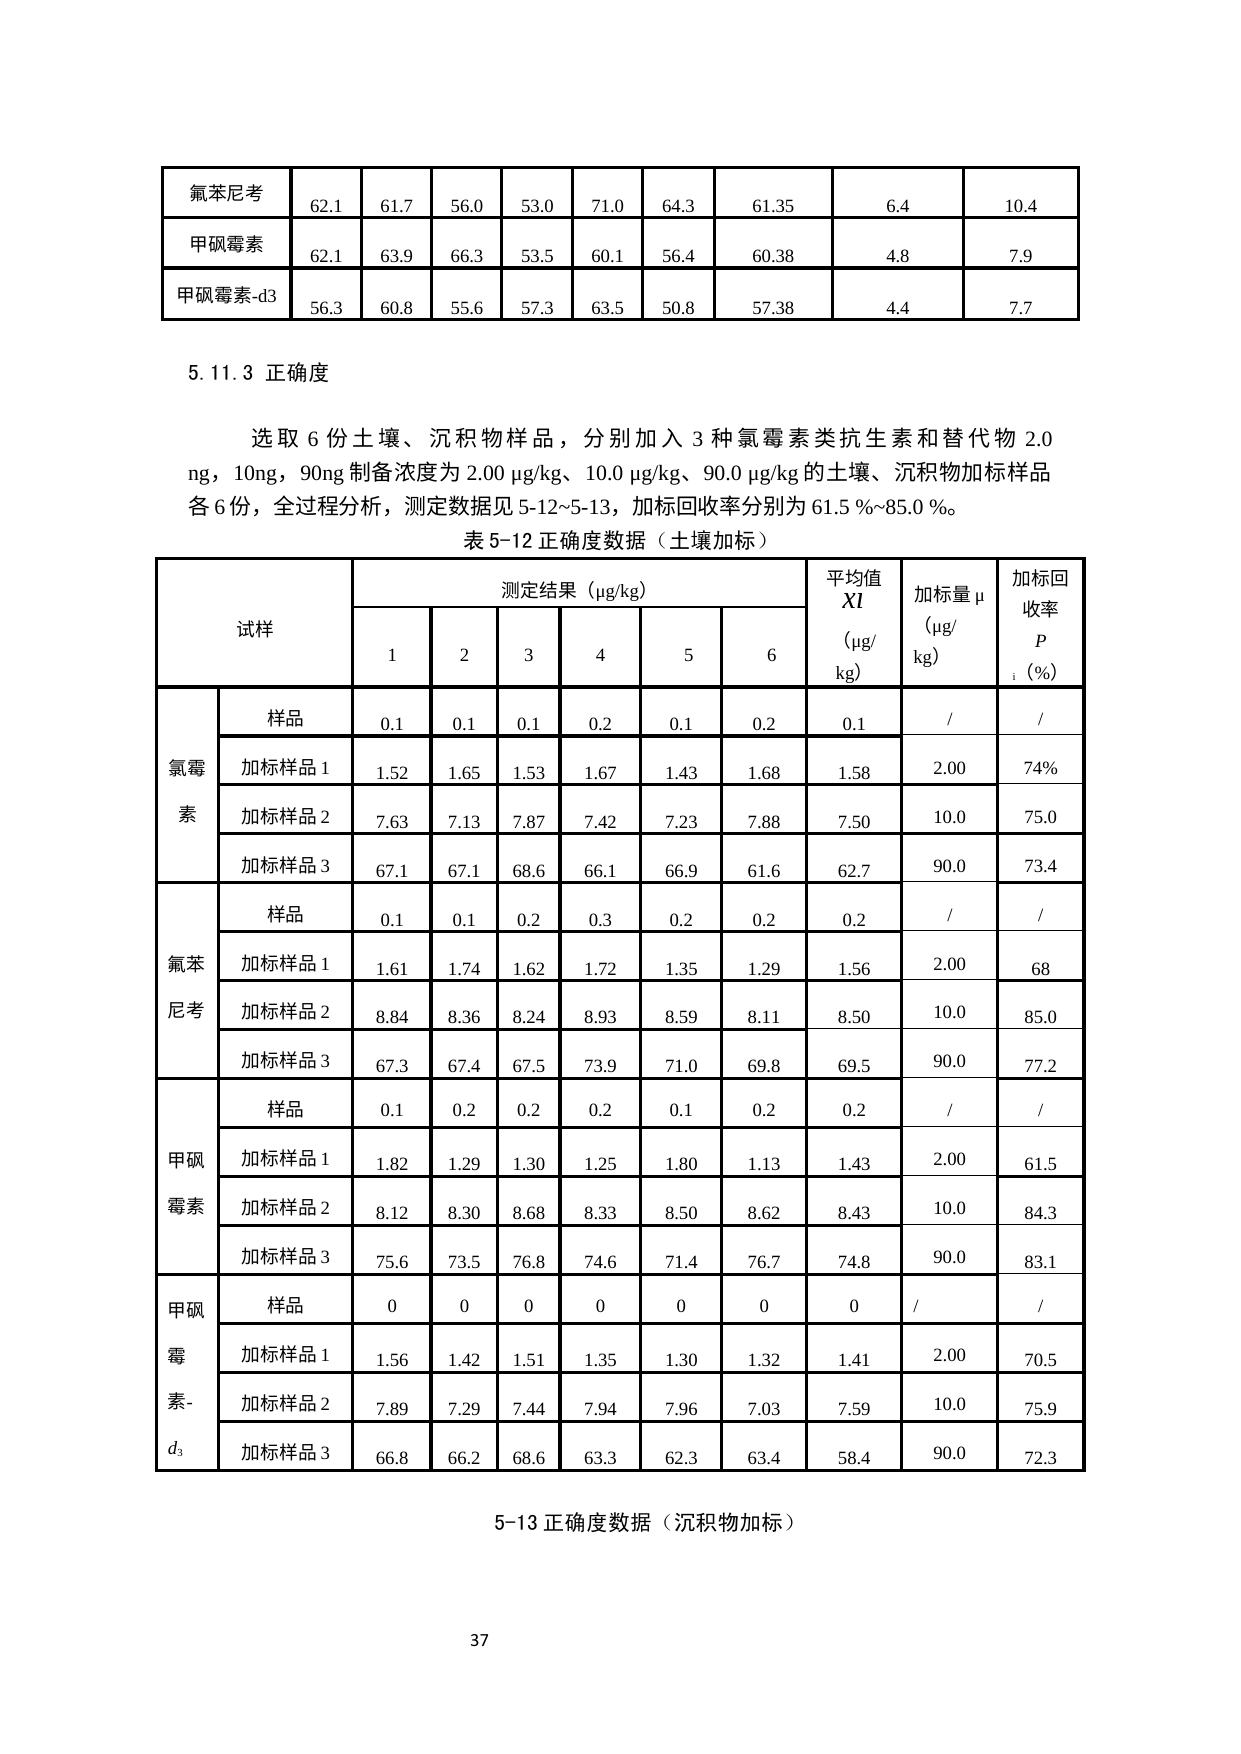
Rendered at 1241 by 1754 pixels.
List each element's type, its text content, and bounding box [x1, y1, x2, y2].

table_cell 0.1 [433, 884, 496, 930]
table_cell 8.43 [808, 1178, 900, 1224]
table_cell 67.5 [499, 1031, 558, 1077]
table_cell 甲砜霉素 [164, 219, 289, 266]
table_cell / [999, 1080, 1082, 1126]
table_cell 8.24 [499, 982, 558, 1028]
table_header 试样 [158, 560, 351, 685]
table_cell 90.0 [903, 1225, 996, 1273]
table_cell 1.52 [354, 738, 429, 783]
table_cell 10.0 [903, 1374, 996, 1420]
table_cell 62.1 [293, 219, 360, 266]
table_cell 1.30 [642, 1325, 720, 1371]
table_cell 90.0 [903, 1029, 996, 1077]
table_cell 7.29 [433, 1374, 496, 1420]
table_cell 样品 [220, 1276, 351, 1322]
table_cell 68.6 [499, 1423, 558, 1469]
table_cell 0.2 [723, 884, 805, 930]
table_cell 加标样品2 [220, 982, 351, 1028]
table_cell 1.43 [808, 1129, 900, 1175]
table_cell 84.3 [999, 1178, 1082, 1224]
table_cell 2.00 [903, 1127, 996, 1175]
table_cell 0.2 [499, 1080, 558, 1126]
table_cell 83.1 [999, 1225, 1082, 1273]
text 选取6份土壤、沉积物样品，分别加入3种氯霉素类抗生素和替代物2.0 ng，10ng，90ng制备浓度为2.00 μg/kg、10.0 μg/kg、90.0 μg/kg的土壤、沉积物加标样品各6份，全过程分析，测定数据见5-12~5-13，加标回收率分别为61.5 %~85.0 %。 [188, 420, 1052, 522]
table_cell 1.35 [562, 1325, 639, 1371]
table_cell / [999, 1274, 1082, 1322]
table_cell 66.9 [642, 835, 720, 881]
table_cell 加标样品2 [220, 1178, 351, 1224]
table_cell 8.36 [433, 982, 496, 1028]
table_cell 1.30 [499, 1129, 558, 1175]
table_cell 90.0 [903, 1423, 996, 1469]
table_cell 0.1 [642, 689, 720, 734]
table_cell 7.94 [562, 1374, 639, 1420]
table_cell 50.8 [644, 270, 713, 318]
table_cell 1.67 [562, 738, 639, 783]
table_cell 5 [642, 608, 720, 685]
table_cell 53.0 [503, 169, 571, 216]
table_cell 加标样品2 [220, 786, 351, 832]
table_cell 1.65 [433, 738, 496, 783]
table_cell 8.59 [642, 982, 720, 1028]
table_cell 7.03 [723, 1374, 805, 1420]
table_cell 0.1 [433, 689, 496, 734]
table_cell 1.68 [723, 738, 805, 783]
table_cell 0 [723, 1276, 805, 1322]
table_cell 76.7 [723, 1227, 805, 1273]
table_cell 75.6 [354, 1227, 429, 1273]
table_cell 1.35 [642, 933, 720, 979]
table_cell 甲砜霉素-d3 [164, 270, 289, 318]
table_cell 2 [433, 608, 496, 685]
table_cell 66.8 [354, 1423, 429, 1469]
table_header 加标量μ （μg/kg） [903, 560, 996, 685]
table_cell 4 [562, 608, 639, 685]
table_cell 加标样品1 [220, 1129, 351, 1175]
table_cell 73.9 [562, 1031, 639, 1077]
table_cell 77.2 [999, 1029, 1082, 1077]
table_cell 56.0 [433, 169, 500, 216]
table_cell 60.8 [363, 270, 430, 318]
table_cell 加标样品3 [220, 1423, 351, 1469]
table_cell 61.6 [723, 835, 805, 881]
table_cell 加标样品1 [220, 1325, 351, 1371]
table_cell 1.74 [433, 933, 496, 979]
table_cell 8.30 [433, 1178, 496, 1224]
table_cell 加标样品2 [220, 1374, 351, 1420]
table_cell 8.11 [723, 982, 805, 1028]
table_header 加标回收率Pi（%） [999, 560, 1082, 685]
table_cell 75.9 [999, 1374, 1082, 1420]
table_cell 1.58 [808, 738, 900, 783]
table_cell 氟苯尼考 [158, 884, 217, 1077]
table_cell 74.8 [808, 1227, 900, 1273]
table_cell 8.84 [354, 982, 429, 1028]
table_cell 7.89 [354, 1374, 429, 1420]
table_cell 0 [499, 1276, 558, 1322]
table_cell 1.56 [808, 933, 900, 979]
table_cell 67.4 [433, 1031, 496, 1077]
table_cell 72.3 [999, 1423, 1082, 1469]
table_cell 10.4 [965, 169, 1077, 216]
table_cell / [903, 1276, 996, 1322]
table_cell 55.6 [433, 270, 500, 318]
table_cell 8.62 [723, 1178, 805, 1224]
table_cell 1.72 [562, 933, 639, 979]
table_cell 57.3 [503, 270, 571, 318]
table_cell 3 [499, 608, 558, 685]
table_cell 1.43 [642, 738, 720, 783]
table_cell 53.5 [503, 219, 571, 266]
table_cell 0.2 [499, 884, 558, 930]
table_cell 61.5 [999, 1127, 1082, 1175]
table_cell 样品 [220, 1080, 351, 1126]
table_cell 76.8 [499, 1227, 558, 1273]
table_cell 1.62 [499, 933, 558, 979]
table_cell 0.1 [354, 884, 429, 930]
table_cell 7.42 [562, 786, 639, 832]
table_cell / [903, 689, 996, 734]
table_cell 样品 [220, 689, 351, 734]
table_cell 7.13 [433, 786, 496, 832]
table_header 平均值 （μg/kg） [808, 560, 900, 685]
table_cell / [903, 1078, 996, 1126]
table_cell 样品 [220, 884, 351, 930]
table_cell 0 [354, 1276, 429, 1322]
table_cell 1.25 [562, 1129, 639, 1175]
table_cell 0.1 [642, 1080, 720, 1126]
table_cell 62.1 [293, 169, 360, 216]
table_cell 61.7 [363, 169, 430, 216]
table_cell 71.0 [574, 169, 641, 216]
table_cell 8.12 [354, 1178, 429, 1224]
table_cell 0.2 [808, 1080, 900, 1126]
table_cell 0.1 [808, 689, 900, 734]
table_cell 7.9 [965, 219, 1077, 266]
table_cell 63.3 [562, 1423, 639, 1469]
table_cell 1.53 [499, 738, 558, 783]
table_cell 0.2 [433, 1080, 496, 1126]
table_cell 7.23 [642, 786, 720, 832]
table_cell 氯霉素 [158, 689, 217, 881]
table_cell 68.6 [499, 835, 558, 881]
table_cell 73.5 [433, 1227, 496, 1273]
table_cell 7.7 [965, 270, 1077, 318]
table_header 测定结果（μg/kg） [354, 560, 805, 606]
table_cell 1.29 [433, 1129, 496, 1175]
table_cell 0.2 [642, 884, 720, 930]
table_cell 67.1 [354, 835, 429, 881]
table_cell 7.63 [354, 786, 429, 832]
table_cell 4.8 [834, 219, 962, 266]
table_cell 60.38 [716, 219, 831, 266]
table_cell 0 [808, 1276, 900, 1322]
table_cell 加标样品1 [220, 933, 351, 979]
table_cell 71.4 [642, 1227, 720, 1273]
table_cell 0.2 [723, 689, 805, 734]
table_cell 69.8 [723, 1031, 805, 1077]
table_cell 4.4 [834, 270, 962, 318]
table_cell 64.3 [644, 169, 713, 216]
table_cell 2.00 [903, 1325, 996, 1371]
text 5-13正确度数据（沉积物加标） [188, 1472, 1052, 1537]
text 表5-12正确度数据（土壤加标） [188, 522, 1052, 556]
table_cell 10.0 [903, 786, 996, 832]
table_cell 69.5 [808, 1029, 900, 1077]
table_cell 1.29 [723, 933, 805, 979]
table_cell 66.3 [433, 219, 500, 266]
table_cell 1.42 [433, 1325, 496, 1371]
table_cell 7.96 [642, 1374, 720, 1420]
table_cell 67.3 [354, 1031, 429, 1077]
table_cell 7.87 [499, 786, 558, 832]
table_cell 6.4 [834, 169, 962, 216]
table_cell 8.93 [562, 982, 639, 1028]
table_cell 1.13 [723, 1129, 805, 1175]
table_cell 56.4 [644, 219, 713, 266]
table_cell / [999, 884, 1082, 930]
table_cell 0 [562, 1276, 639, 1322]
table_cell 1.41 [808, 1325, 900, 1371]
table_cell 62.3 [642, 1423, 720, 1469]
table_cell 57.38 [716, 270, 831, 318]
table_cell 74% [999, 735, 1082, 783]
table_cell 氟苯尼考 [164, 169, 289, 216]
table_cell 1.51 [499, 1325, 558, 1371]
table_cell 71.0 [642, 1031, 720, 1077]
table_cell 66.1 [562, 835, 639, 881]
table_cell 7.44 [499, 1374, 558, 1420]
table_cell 75.0 [999, 784, 1082, 832]
table_cell 67.1 [433, 835, 496, 881]
table_cell 1.32 [723, 1325, 805, 1371]
table_cell 1.61 [354, 933, 429, 979]
table_cell 1.80 [642, 1129, 720, 1175]
table_cell 66.2 [433, 1423, 496, 1469]
subtitle 5.11.3 正确度 [188, 354, 1052, 388]
table_cell 8.50 [642, 1178, 720, 1224]
table_cell 10.0 [903, 980, 996, 1028]
table_cell 85.0 [999, 982, 1082, 1028]
table_cell 加标样品3 [220, 1227, 351, 1273]
table_cell 6 [723, 608, 805, 685]
table_cell 加标样品3 [220, 1031, 351, 1077]
table_cell 0.2 [723, 1080, 805, 1126]
table_cell 1.82 [354, 1129, 429, 1175]
table_cell 1 [354, 608, 429, 685]
table_cell 63.4 [723, 1423, 805, 1469]
table_cell 甲砜霉素 [158, 1080, 217, 1273]
table_cell 0.1 [499, 689, 558, 734]
table_cell 62.7 [808, 835, 900, 881]
table_cell 0 [642, 1276, 720, 1322]
table_cell 63.9 [363, 219, 430, 266]
table_cell 74.6 [562, 1227, 639, 1273]
table_cell / [903, 882, 996, 930]
table_cell 63.5 [574, 270, 641, 318]
table_cell 2.00 [903, 735, 996, 783]
table_cell 0.2 [808, 884, 900, 930]
table_cell 0.3 [562, 884, 639, 930]
table_cell 56.3 [293, 270, 360, 318]
table_cell 0.1 [354, 1080, 429, 1126]
table_cell 加标样品1 [220, 738, 351, 783]
table_cell 8.50 [808, 982, 900, 1028]
table_cell 2.00 [903, 931, 996, 979]
table_cell 0.1 [354, 689, 429, 734]
table_cell 加标样品3 [220, 835, 351, 881]
table_cell 60.1 [574, 219, 641, 266]
table_cell 73.4 [999, 835, 1082, 881]
table_cell / [999, 689, 1082, 734]
table_cell 7.88 [723, 786, 805, 832]
table_cell 61.35 [716, 169, 831, 216]
table_cell 1.56 [354, 1325, 429, 1371]
table_cell 68 [999, 931, 1082, 979]
table_cell 0 [433, 1276, 496, 1322]
table_cell 90.0 [903, 835, 996, 881]
table_cell 8.68 [499, 1178, 558, 1224]
table_cell 10.0 [903, 1176, 996, 1224]
table_cell 7.50 [808, 786, 900, 832]
table_cell 58.4 [808, 1423, 900, 1469]
table_cell 0.2 [562, 1080, 639, 1126]
table_cell 甲砜霉素-d3 [158, 1276, 217, 1469]
table_cell 7.59 [808, 1374, 900, 1420]
table_cell 0.2 [562, 689, 639, 734]
table_cell 70.5 [999, 1325, 1082, 1371]
table_cell 8.33 [562, 1178, 639, 1224]
